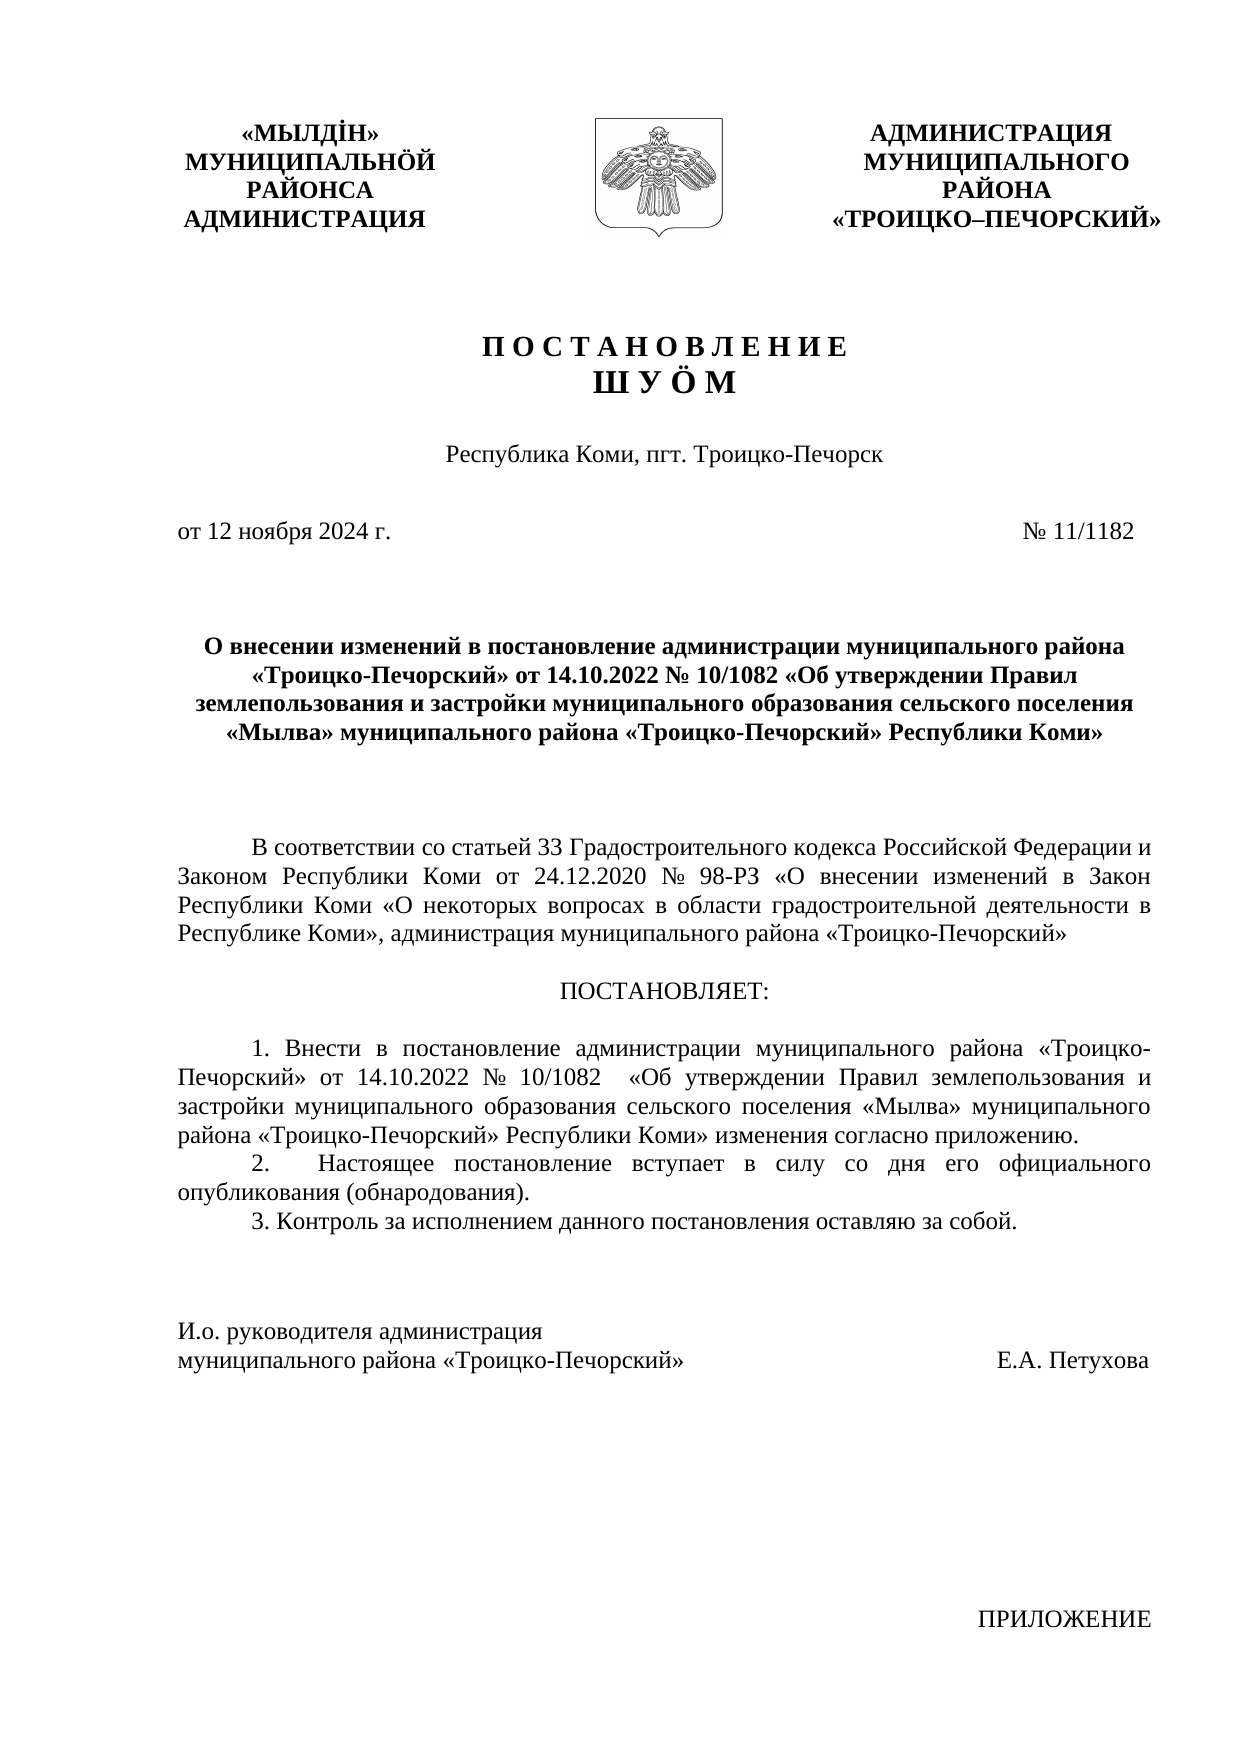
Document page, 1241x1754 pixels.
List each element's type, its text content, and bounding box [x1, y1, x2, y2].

table_header «МЫЛДİН» МУНИЦИПАЛЬНÖЙ РАЙОНСА АДМИНИСТРАЦИЯ [155, 118, 465, 295]
text И.о. руководителя администрация [177, 1316, 1152, 1345]
text О внесении изменений в постановление администрации муниципального района «Троицко-Печорский» от 14.10.2022 № 10/1082 «Об утверждении Правил землепользования и застройки муниципального образования сельского поселения «Мылва» муниципального района «Троицко-Печорский» Республики Коми» [177, 631, 1152, 746]
table_header [465, 118, 819, 295]
table_header АДМИНИСТРАЦИЯ МУНИЦИПАЛЬНОГО РАЙОНА «ТРОИЦКО–ПЕЧОРСКИЙ» [820, 118, 1174, 295]
text ПРИЛОЖЕНИЕ [177, 1604, 1152, 1632]
subtitle Республика Коми, пгт. Троицко-Печорск [177, 439, 1152, 468]
text 3. Контроль за исполнением данного постановления оставляю за собой. [177, 1206, 1152, 1235]
text ПОСТАНОВЛЯЕТ: [177, 976, 1152, 1005]
text от 12 ноября 2024 г. № 11/1182 [177, 516, 1152, 545]
text 2. Настоящее постановление вступает в силу со дня его официального опубликования (обнародования). [177, 1148, 1152, 1206]
subtitle П О С Т А Н О В Л Е Н И Е [177, 329, 1152, 362]
subtitle Ш У Ö М [177, 362, 1152, 401]
text 1. Внести в постановление администрации муниципального района «Троицко-Печорский» от 14.10.2022 № 10/1082 «Об утверждении Правил землепользования и застройки муниципального образования сельского поселения «Мылва» муниципального района «Троицко-Печорский» Республики Коми» изменения согласно приложению. [177, 1033, 1152, 1148]
text В соответствии со статьей 33 Градостроительного кодекса Российской Федерации и Законом Республики Коми от 24.12.2020 № 98-РЗ «О внесении изменений в Закон Республики Коми «О некоторых вопросах в области градостроительной деятельности в Республике Коми», администрация муниципального района «Троицко-Печорский» [177, 832, 1152, 947]
picture [589, 118, 729, 239]
text муниципального района «Троицко-Печорский» Е.А. Петухова [177, 1345, 1152, 1374]
